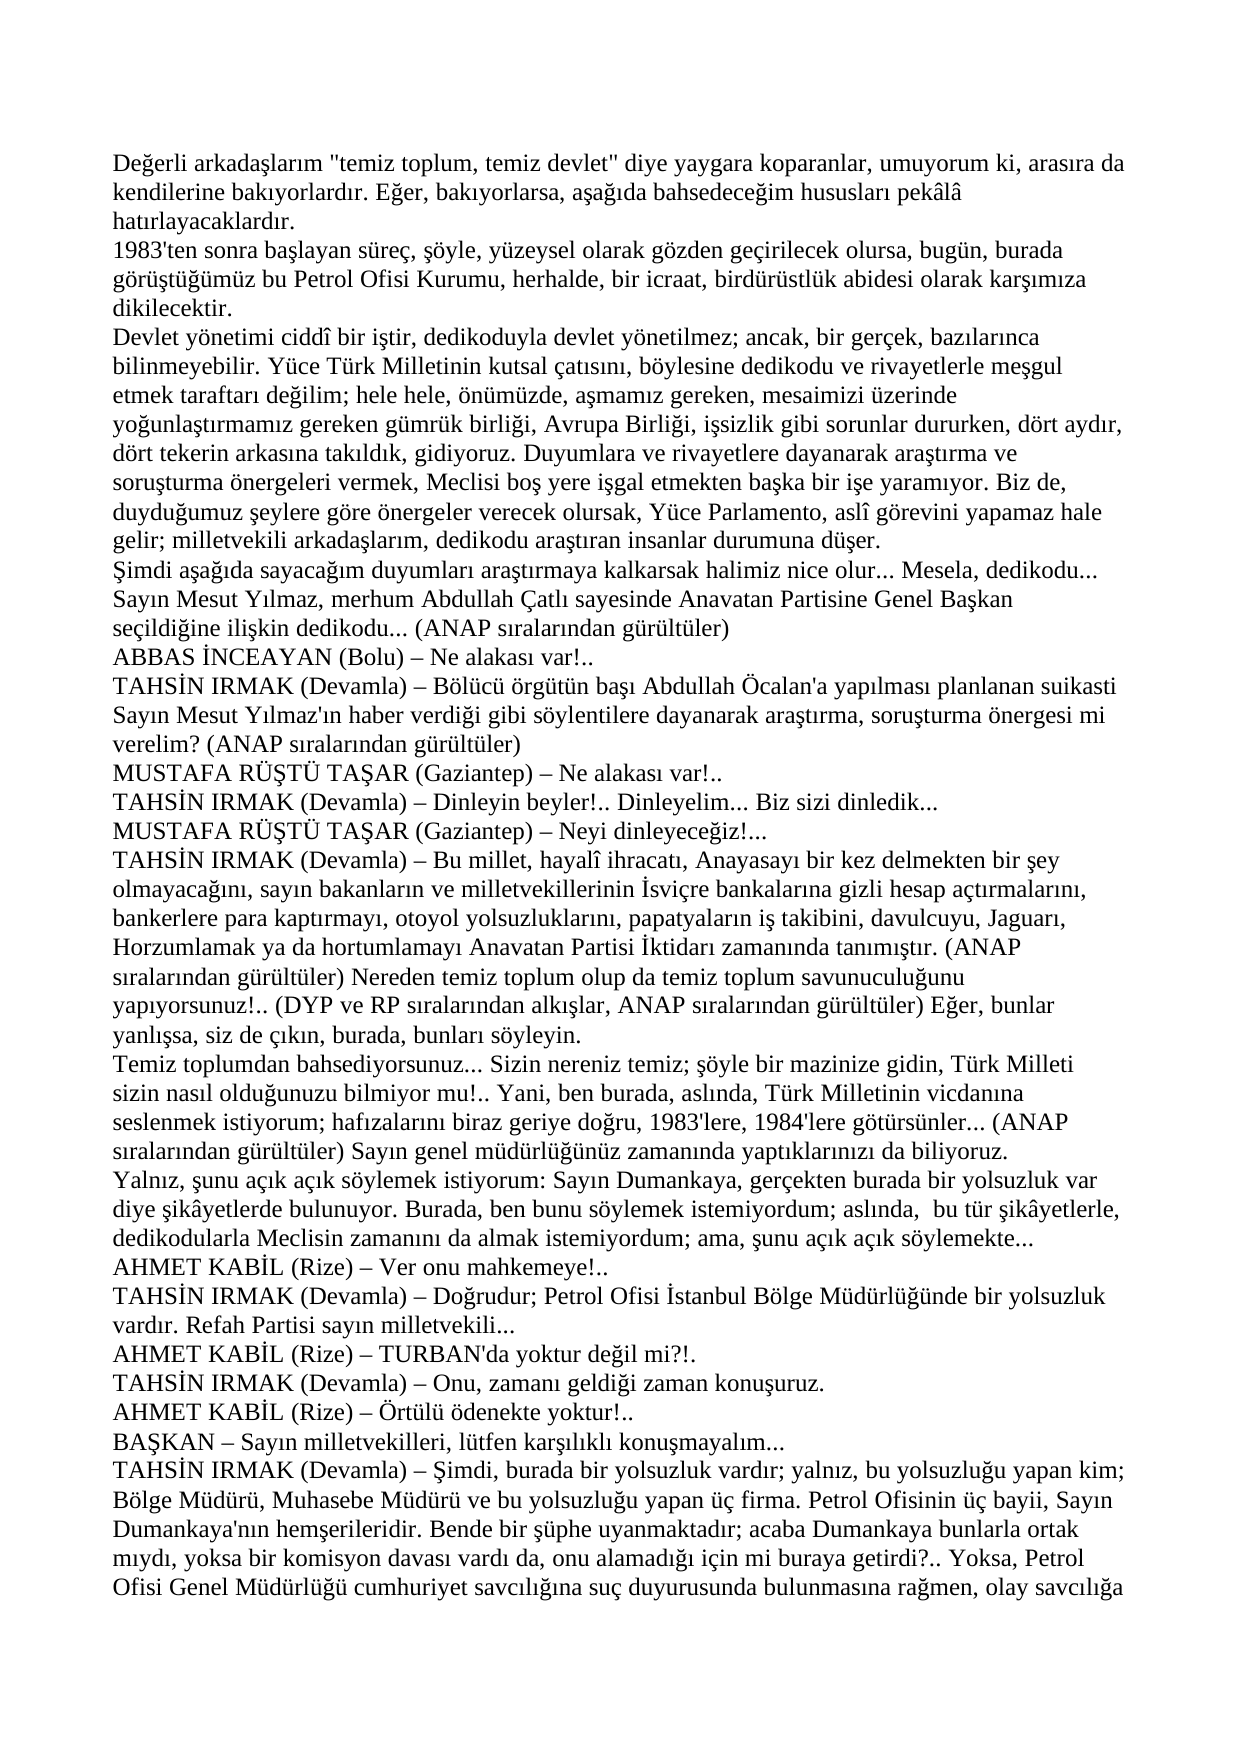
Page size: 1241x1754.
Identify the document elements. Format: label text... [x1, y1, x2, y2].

text AHMET KABİL (Rize) – Örtülü ödenekte yoktur!.. [112, 1397, 1128, 1426]
text MUSTAFA RÜŞTÜ TAŞAR (Gaziantep) – Ne alakası var!.. [112, 758, 1128, 787]
text TAHSİN IRMAK (Devamla) – Bu millet, hayalî ihracatı, Anayasayı bir kez delmekten bir şey olmayacağını, sayın bakanların ve milletvekillerinin İsviçre bankalarına gizli hesap açtırmalarını, bankerlere para kaptırmayı, otoyol yolsuzluklarını, papatyaların iş takibini, davulcuyu, Jaguarı, Horzumlamak ya da hortumlamayı Anavatan Partisi İktidarı zamanında tanımıştır. (ANAP sıralarından gürültüler) Nereden temiz toplum olup da temiz toplum savunuculuğunu yapıyorsunuz!.. (DYP ve RP sıralarından alkışlar, ANAP sıralarından gürültüler) Eğer, bunlar yanlışsa, siz de çıkın, burada, bunları söyleyin. [112, 845, 1128, 1048]
text TAHSİN IRMAK (Devamla) – Onu, zamanı geldiği zaman konuşuruz. [112, 1368, 1128, 1397]
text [112, 1455, 1128, 1601]
text TAHSİN IRMAK (Devamla) – Bölücü örgütün başı Abdullah Öcalan'a yapılması planlanan suikasti Sayın Mesut Yılmaz'ın haber verdiği gibi söylentilere dayanarak araştırma, soruşturma önergesi mi verelim? (ANAP sıralarından gürültüler) [112, 671, 1128, 758]
text MUSTAFA RÜŞTÜ TAŞAR (Gaziantep) – Neyi dinleyeceğiz!... [112, 816, 1128, 845]
text Temiz toplumdan bahsediyorsunuz... Sizin nereniz temiz; şöyle bir mazinize gidin, Türk Milleti sizin nasıl olduğunuzu bilmiyor mu!.. Yani, ben burada, aslında, Türk Milletinin vicdanına seslenmek istiyorum; hafızalarını biraz geriye doğru, 1983'lere, 1984'lere götürsünler... (ANAP sıralarından gürültüler) Sayın genel müdürlüğünüz zamanında yaptıklarınızı da biliyoruz. [112, 1048, 1128, 1165]
text 1983'ten sonra başlayan süreç, şöyle, yüzeysel olarak gözden geçirilecek olursa, bugün, burada görüştüğümüz bu Petrol Ofisi Kurumu, herhalde, bir icraat, birdürüstlük abidesi olarak karşımıza dikilecektir. [112, 235, 1128, 322]
text TAHSİN IRMAK (Devamla) – Dinleyin beyler!.. Dinleyelim... Biz sizi dinledik... [112, 787, 1128, 816]
text TAHSİN IRMAK (Devamla) – Doğrudur; Petrol Ofisi İstanbul Bölge Müdürlüğünde bir yolsuzluk vardır. Refah Partisi sayın milletvekili... [112, 1281, 1128, 1339]
text Yalnız, şunu açık açık söylemek istiyorum: Sayın Dumankaya, gerçekten burada bir yolsuzluk var diye şikâyetlerde bulunuyor. Burada, ben bunu söylemek istemiyordum; aslında, bu tür şikâyetlerle, dedikodularla Meclisin zamanını da almak istemiyordum; ama, şunu açık açık söylemekte... [112, 1165, 1128, 1252]
text AHMET KABİL (Rize) – TURBAN'da yoktur değil mi?!. [112, 1339, 1128, 1368]
text Değerli arkadaşlarım "temiz toplum, temiz devlet" diye yaygara koparanlar, umuyorum ki, arasıra da kendilerine bakıyorlardır. Eğer, bakıyorlarsa, aşağıda bahsedeceğim hususları pekâlâ hatırlayacaklardır. [112, 148, 1128, 235]
text Devlet yönetimi ciddî bir iştir, dedikoduyla devlet yönetilmez; ancak, bir gerçek, bazılarınca bilinmeyebilir. Yüce Türk Milletinin kutsal çatısını, böylesine dedikodu ve rivayetlerle meşgul etmek taraftarı değilim; hele hele, önümüzde, aşmamız gereken, mesaimizi üzerinde yoğunlaştırmamız gereken gümrük birliği, Avrupa Birliği, işsizlik gibi sorunlar dururken, dört aydır, dört tekerin arkasına takıldık, gidiyoruz. Duyumlara ve rivayetlere dayanarak araştırma ve soruşturma önergeleri vermek, Meclisi boş yere işgal etmekten başka bir işe yaramıyor. Biz de, duyduğumuz şeylere göre önergeler verecek olursak, Yüce Parlamento, aslî görevini yapamaz hale gelir; milletvekili arkadaşlarım, dedikodu araştıran insanlar durumuna düşer. [112, 322, 1128, 554]
text Şimdi aşağıda sayacağım duyumları araştırmaya kalkarsak halimiz nice olur... Mesela, dedikodu... Sayın Mesut Yılmaz, merhum Abdullah Çatlı sayesinde Anavatan Partisine Genel Başkan seçildiğine ilişkin dedikodu... (ANAP sıralarından gürültüler) [112, 554, 1128, 642]
text BAŞKAN – Sayın milletvekilleri, lütfen karşılıklı konuşmayalım... [112, 1426, 1128, 1455]
text ABBAS İNCEAYAN (Bolu) – Ne alakası var!.. [112, 642, 1128, 671]
text AHMET KABİL (Rize) – Ver onu mahkemeye!.. [112, 1252, 1128, 1281]
